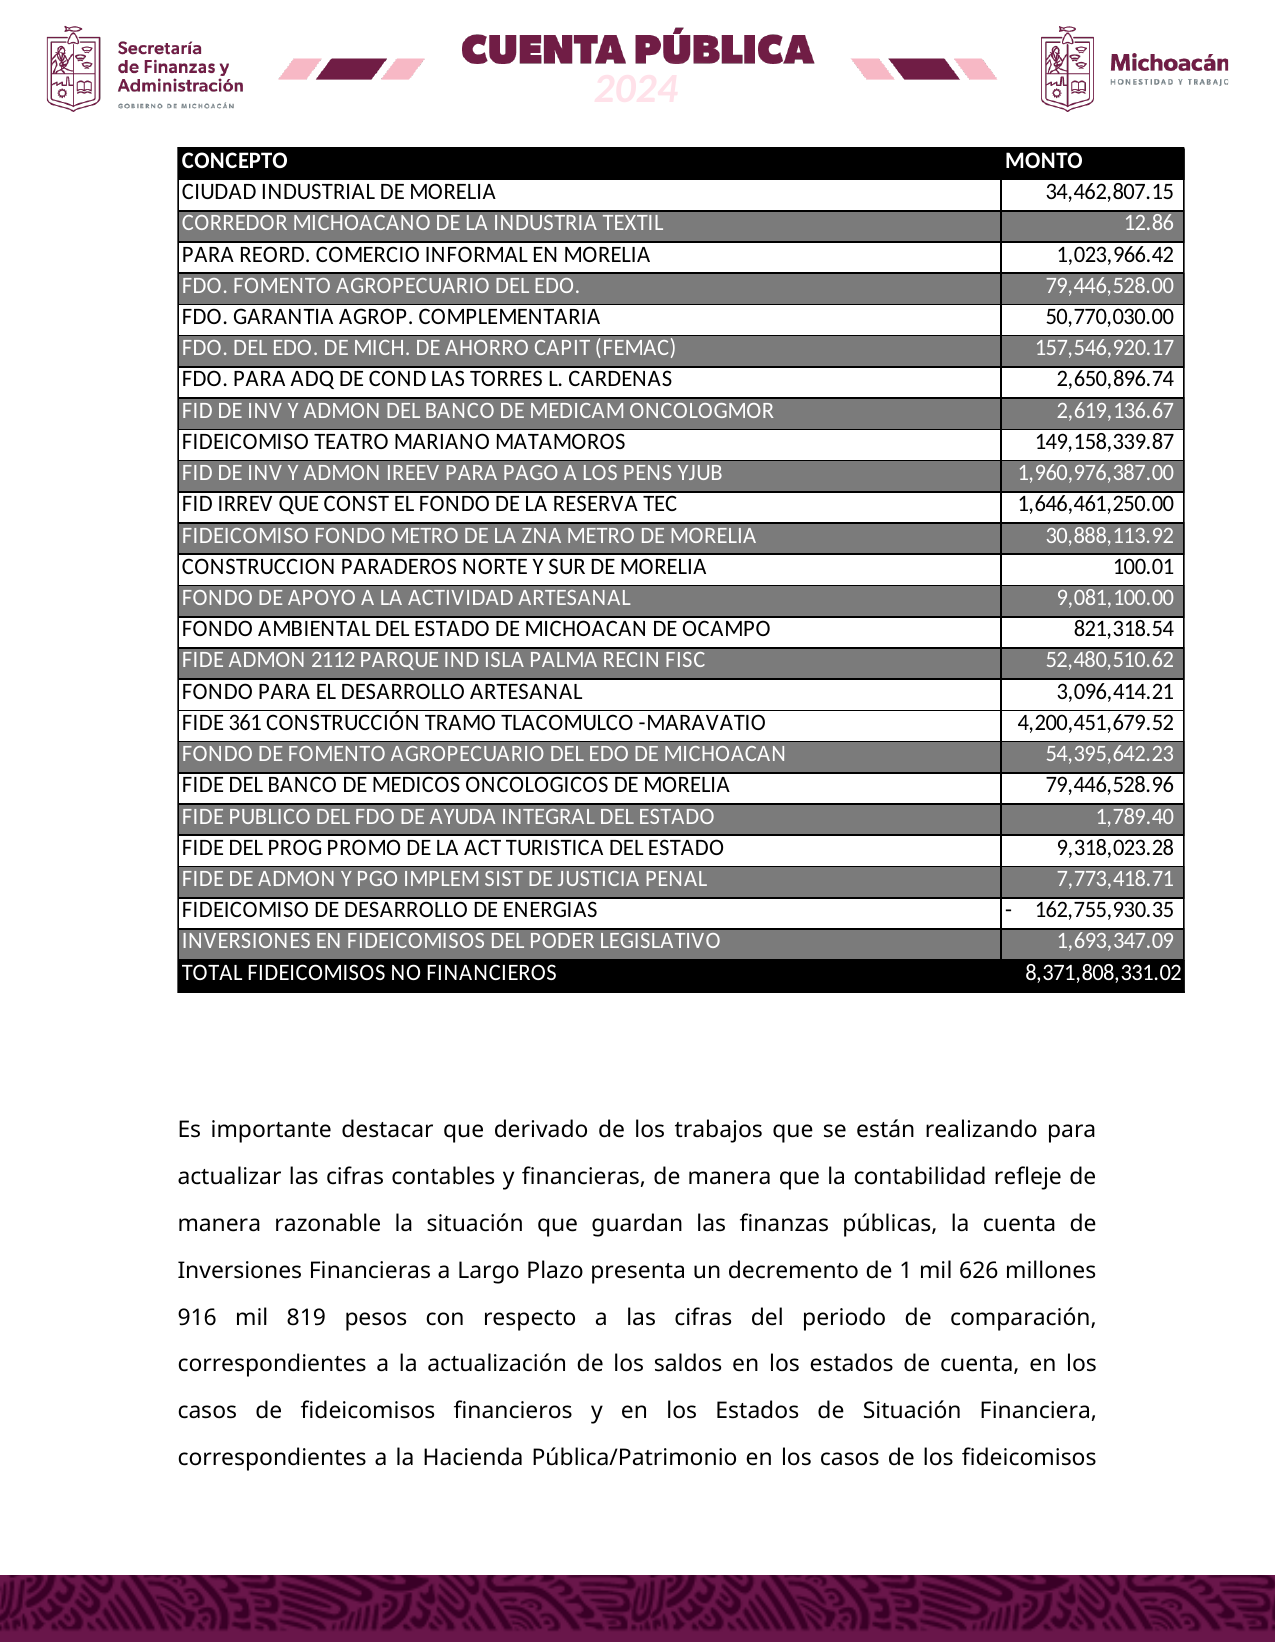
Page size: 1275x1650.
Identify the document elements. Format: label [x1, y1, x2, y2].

text [177, 1113, 1098, 1472]
picture [0, 1575, 1275, 1642]
picture [46, 25, 1229, 112]
